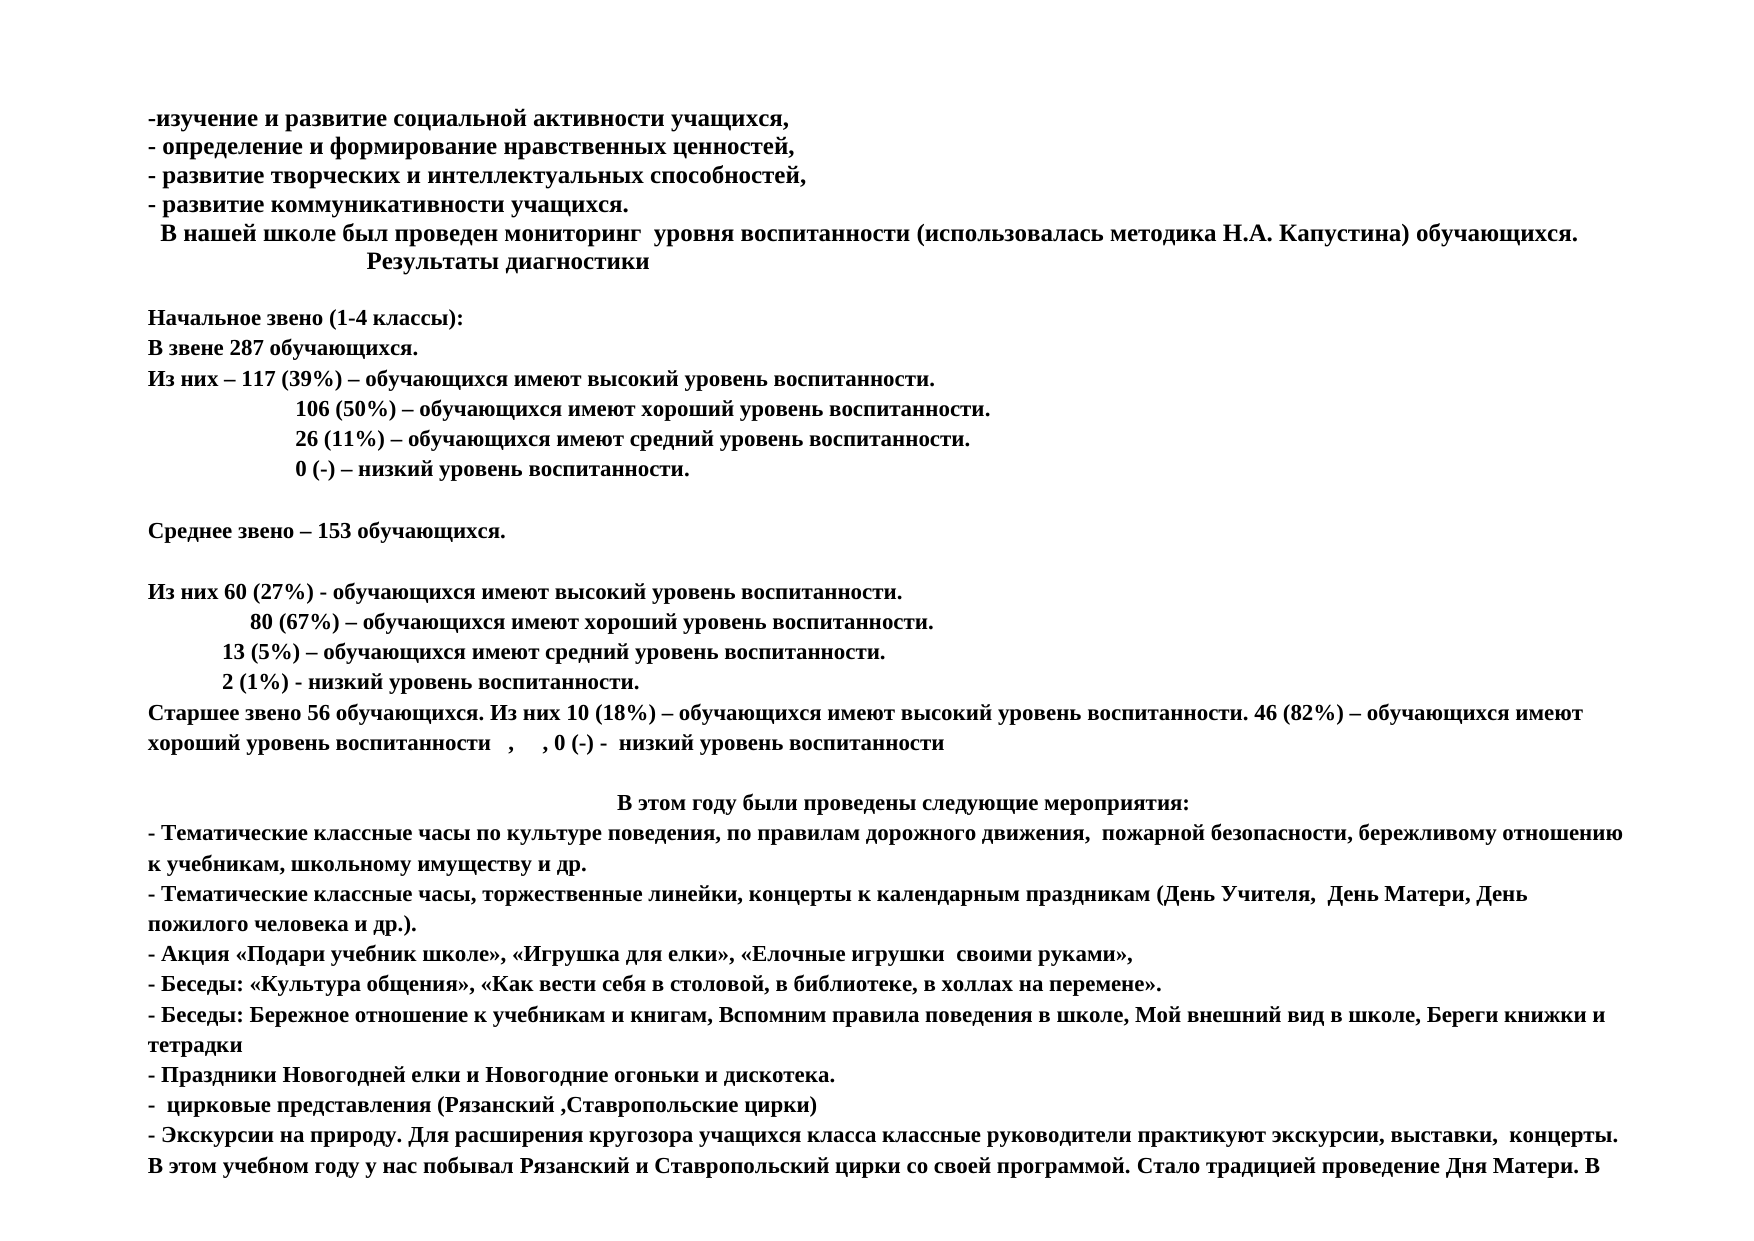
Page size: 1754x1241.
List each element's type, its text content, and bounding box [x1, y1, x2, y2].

text Из них – 117 (39%) – обучающихся имеют высокий уровень воспитанности. [148, 365, 1636, 391]
text Результаты диагностики [148, 246, 1636, 275]
text В нашей школе был проведен мониторинг уровня воспитанности (использовалась методика Н.А. Капустина) обучающихся. [148, 218, 1636, 246]
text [148, 819, 1636, 1178]
text 80 (67%) – обучающихся имеют хороший уровень воспитанности. [148, 608, 1636, 634]
text Среднее звено – 153 обучающихся. [148, 517, 1636, 544]
text 13 (5%) – обучающихся имеют средний уровень воспитанности. [148, 638, 1636, 664]
text 2 (1%) - низкий уровень воспитанности. [148, 668, 1636, 695]
text Начальное звено (1-4 классы): [148, 304, 1636, 331]
text 26 (11%) – обучающихся имеют средний уровень воспитанности. [148, 425, 1636, 451]
text В звене 287 обучающихся. [148, 334, 1636, 361]
text 0 (-) – низкий уровень воспитанности. [148, 455, 1636, 482]
text Старшее звено 56 обучающихся. Из них 10 (18%) – обучающихся имеют высокий уровень воспитанности. 46 (82%) – обучающихся имеют хороший уровень воспитанности , , 0 (-) - низкий уровень воспитанности [148, 699, 1636, 755]
text -изучение и развитие социальной активности учащихся, - определение и формирование нравственных ценностей, - развитие творческих и интеллектуальных способностей, - развитие коммуникативности учащихся. [148, 74, 1636, 218]
text 106 (50%) – обучающихся имеют хороший уровень воспитанности. [148, 395, 1636, 421]
text В этом году были проведены следующие мероприятия: [148, 789, 1636, 816]
text Из них 60 (27%) - обучающихся имеют высокий уровень воспитанности. [148, 578, 1636, 604]
